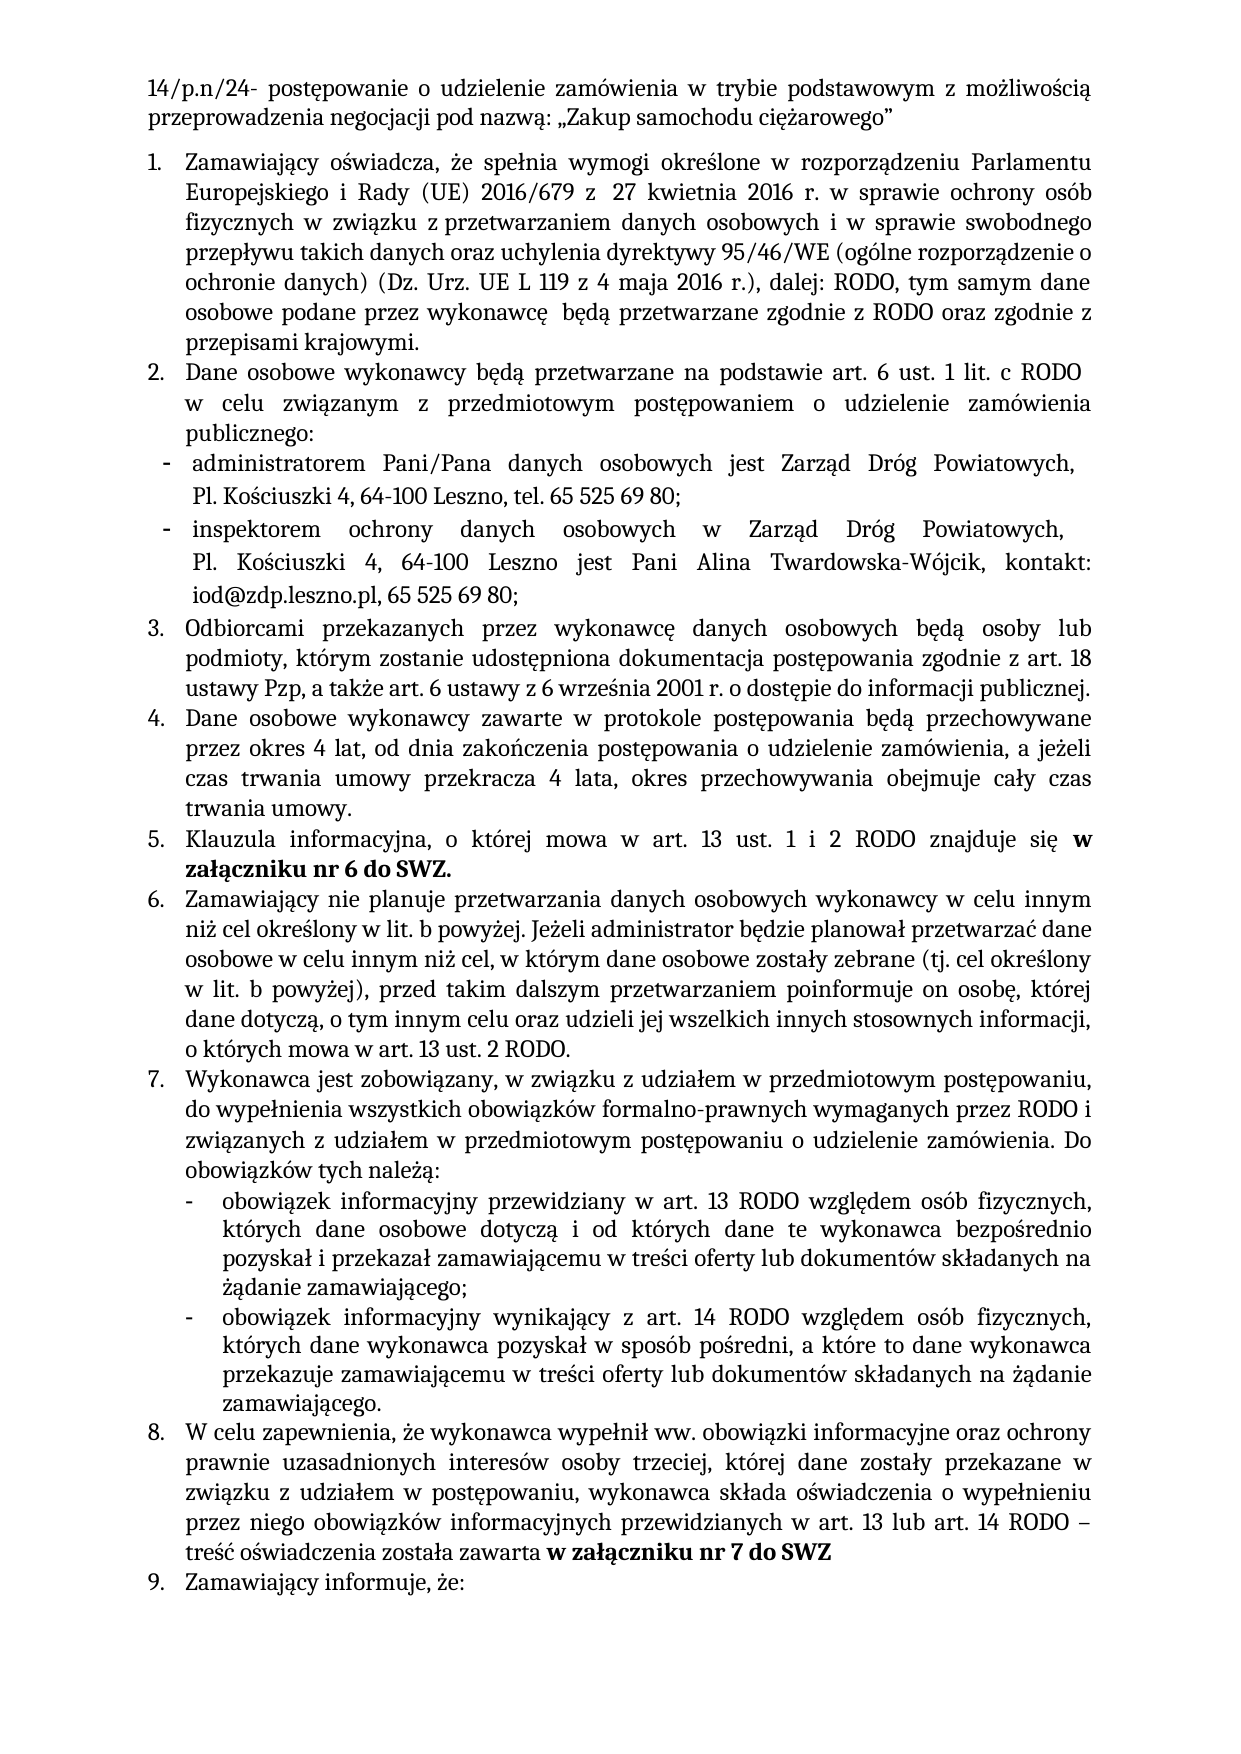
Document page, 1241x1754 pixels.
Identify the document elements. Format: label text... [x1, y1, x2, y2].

list Zamawiający nie planuje przetwarzania danych osobowych wykonawcy w celu innym niż cel określony w lit. b powyżej. Jeżeli administrator będzie planował przetwarzać dane osobowe w celu innym niż cel, w którym dane osobowe zostały zebrane (tj. cel określony w lit. b powyżej), przed takim dalszym przetwarzaniem poinformuje on osobę, której dane dotyczą, o tym innym celu oraz udzieli jej wszelkich innych stosownych informacji, o których mowa w art. 13 ust. 2 RODO. [148, 885, 1093, 1064]
list Wykonawca jest zobowiązany, w związku z udziałem w przedmiotowym postępowaniu, do wypełnienia wszystkich obowiązków formalno-prawnych wymaganych przez RODO i związanych z udziałem w przedmiotowym postępowaniu o udzielenie zamówienia. Do obowiązków tych należą: [148, 1065, 1093, 1184]
list W celu zapewnienia, że wykonawca wypełnił ww. obowiązki informacyjne oraz ochrony prawnie uzasadnionych interesów osoby trzeciej, której dane zostały przekazane w związku z udziałem w postępowaniu, wykonawca składa oświadczenia o wypełnieniu przez niego obowiązków informacyjnych przewidzianych w art. 13 lub art. 14 RODO – treść oświadczenia została zawarta w załączniku nr 7 do SWZ [148, 1418, 1093, 1567]
list Klauzula informacyjna, o której mowa w art. 13 ust. 1 i 2 RODO znajduje się w załączniku nr 6 do SWZ. [148, 824, 1093, 883]
list inspektorem ochrony danych osobowych w Zarząd Dróg Powiatowych, Pl. Kościuszki 4, 64-100 Leszno jest Pani Alina Twardowska-Wójcik, kontakt: iod@zdp.leszno.pl, 65 525 69 80; [162, 515, 1093, 609]
list administratorem Pani/Pana danych osobowych jest Zarząd Dróg Powiatowych, Pl. Kościuszki 4, 64-100 Leszno, tel. 65 525 69 80; [162, 449, 1093, 510]
list Dane osobowe wykonawcy zawarte w protokole postępowania będą przechowywane przez okres 4 lat, od dnia zakończenia postępowania o udzielenie zamówienia, a jeżeli czas trwania umowy przekracza 4 lata, okres przechowywania obejmuje cały czas trwania umowy. [148, 704, 1093, 823]
list obowiązek informacyjny przewidziany w art. 13 RODO względem osób fizycznych, których dane osobowe dotyczą i od których dane te wykonawca bezpośrednio pozyskał i przekazał zamawiającemu w treści oferty lub dokumentów składanych na żądanie zamawiającego; [185, 1186, 1093, 1302]
list Zamawiający oświadcza, że spełnia wymogi określone w rozporządzeniu Parlamentu Europejskiego i Rady (UE) 2016/679 z 27 kwietnia 2016 r. w sprawie ochrony osób fizycznych w związku z przetwarzaniem danych osobowych i w sprawie swobodnego przepływu takich danych oraz uchylenia dyrektywy 95/46/WE (ogólne rozporządzenie o ochronie danych) (Dz. Urz. UE L 119 z 4 maja 2016 r.), dalej: RODO, tym samym dane osobowe podane przez wykonawcę będą przetwarzane zgodnie z RODO oraz zgodnie z przepisami krajowymi. [148, 148, 1093, 357]
list obowiązek informacyjny wynikający z art. 14 RODO względem osób fizycznych, których dane wykonawca pozyskał w sposób pośredni, a które to dane wykonawca przekazuje zamawiającemu w treści oferty lub dokumentów składanych na żądanie zamawiającego. [185, 1302, 1093, 1418]
list Odbiorcami przekazanych przez wykonawcę danych osobowych będą osoby lub podmioty, którym zostanie udostępniona dokumentacja postępowania zgodnie z art. 18 ustawy Pzp, a także art. 6 ustawy z 6 września 2001 r. o dostępie do informacji publicznej. [148, 614, 1093, 703]
list Zamawiający informuje, że: [148, 1568, 1093, 1597]
list Dane osobowe wykonawcy będą przetwarzane na podstawie art. 6 ust. 1 lit. c RODO w celu związanym z przedmiotowym postępowaniem o udzielenie zamówienia publicznego: [148, 358, 1093, 447]
